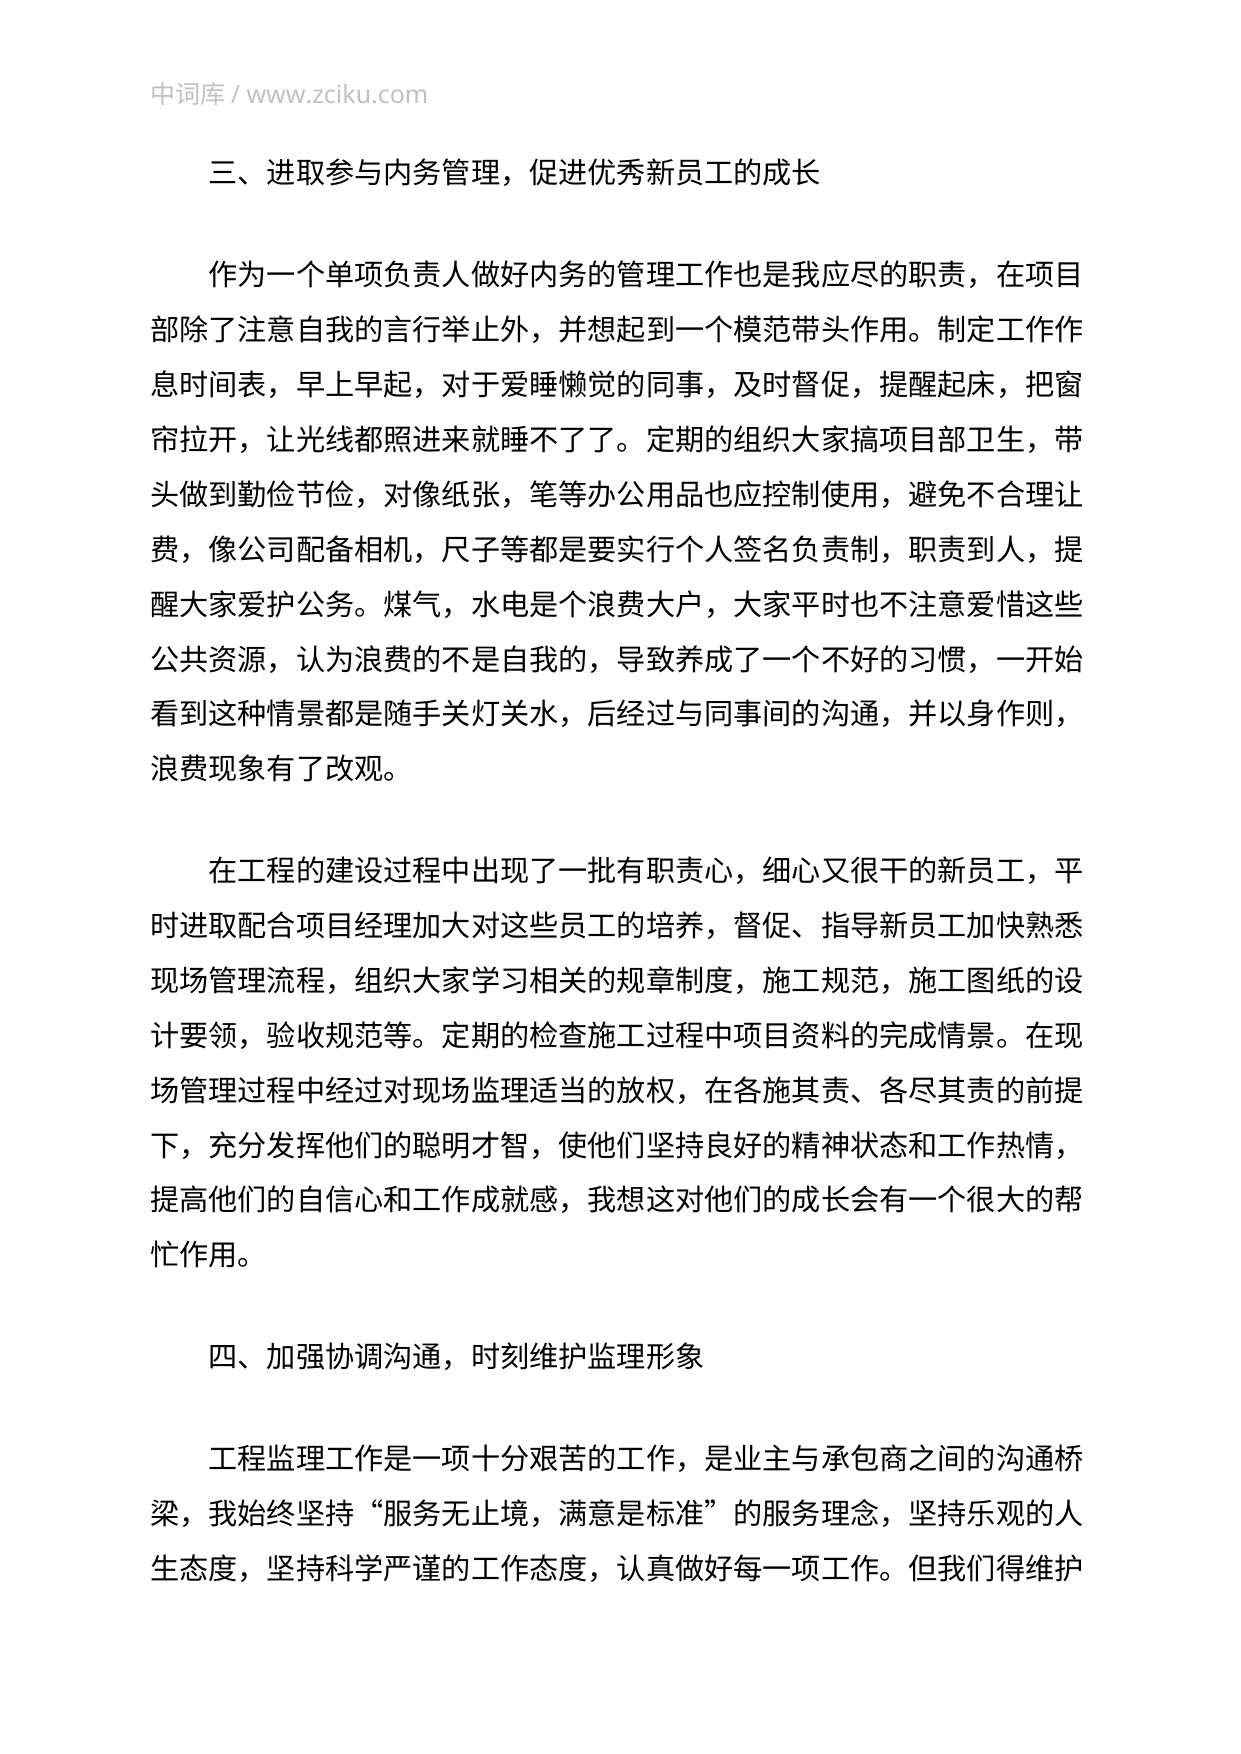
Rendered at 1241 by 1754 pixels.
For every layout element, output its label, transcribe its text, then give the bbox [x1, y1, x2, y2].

text 三、进取参与内务管理，促进优秀新员工的成长 [150, 150, 1090, 192]
text 四、加强协调沟通，时刻维护监理形象 [150, 1334, 1090, 1376]
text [150, 1435, 1090, 1587]
text 在工程的建设过程中出现了一批有职责心，细心又很干的新员工，平时进取配合项目经理加大对这些员工的培养，督促、指导新员工加快熟悉现场管理流程，组织大家学习相关的规章制度，施工规范，施工图纸的设计要领，验收规范等。定期的检查施工过程中项目资料的完成情景。在现场管理过程中经过对现场监理适当的放权，在各施其责、各尽其责的前提下，充分发挥他们的聪明才智，使他们坚持良好的精神状态和工作热情，提高他们的自信心和工作成就感，我想这对他们的成长会有一个很大的帮忙作用。 [150, 848, 1090, 1274]
text 作为一个单项负责人做好内务的管理工作也是我应尽的职责，在项目部除了注意自我的言行举止外，并想起到一个模范带头作用。制定工作作息时间表，早上早起，对于爱睡懒觉的同事，及时督促，提醒起床，把窗帘拉开，让光线都照进来就睡不了了。定期的组织大家搞项目部卫生，带头做到勤俭节俭，对像纸张，笔等办公用品也应控制使用，避免不合理让费，像公司配备相机，尺子等都是要实行个人签名负责制，职责到人，提醒大家爱护公务。煤气，水电是个浪费大户，大家平时也不注意爱惜这些公共资源，认为浪费的不是自我的，导致养成了一个不好的习惯，一开始看到这种情景都是随手关灯关水，后经过与同事间的沟通，并以身作则，浪费现象有了改观。 [150, 252, 1090, 788]
